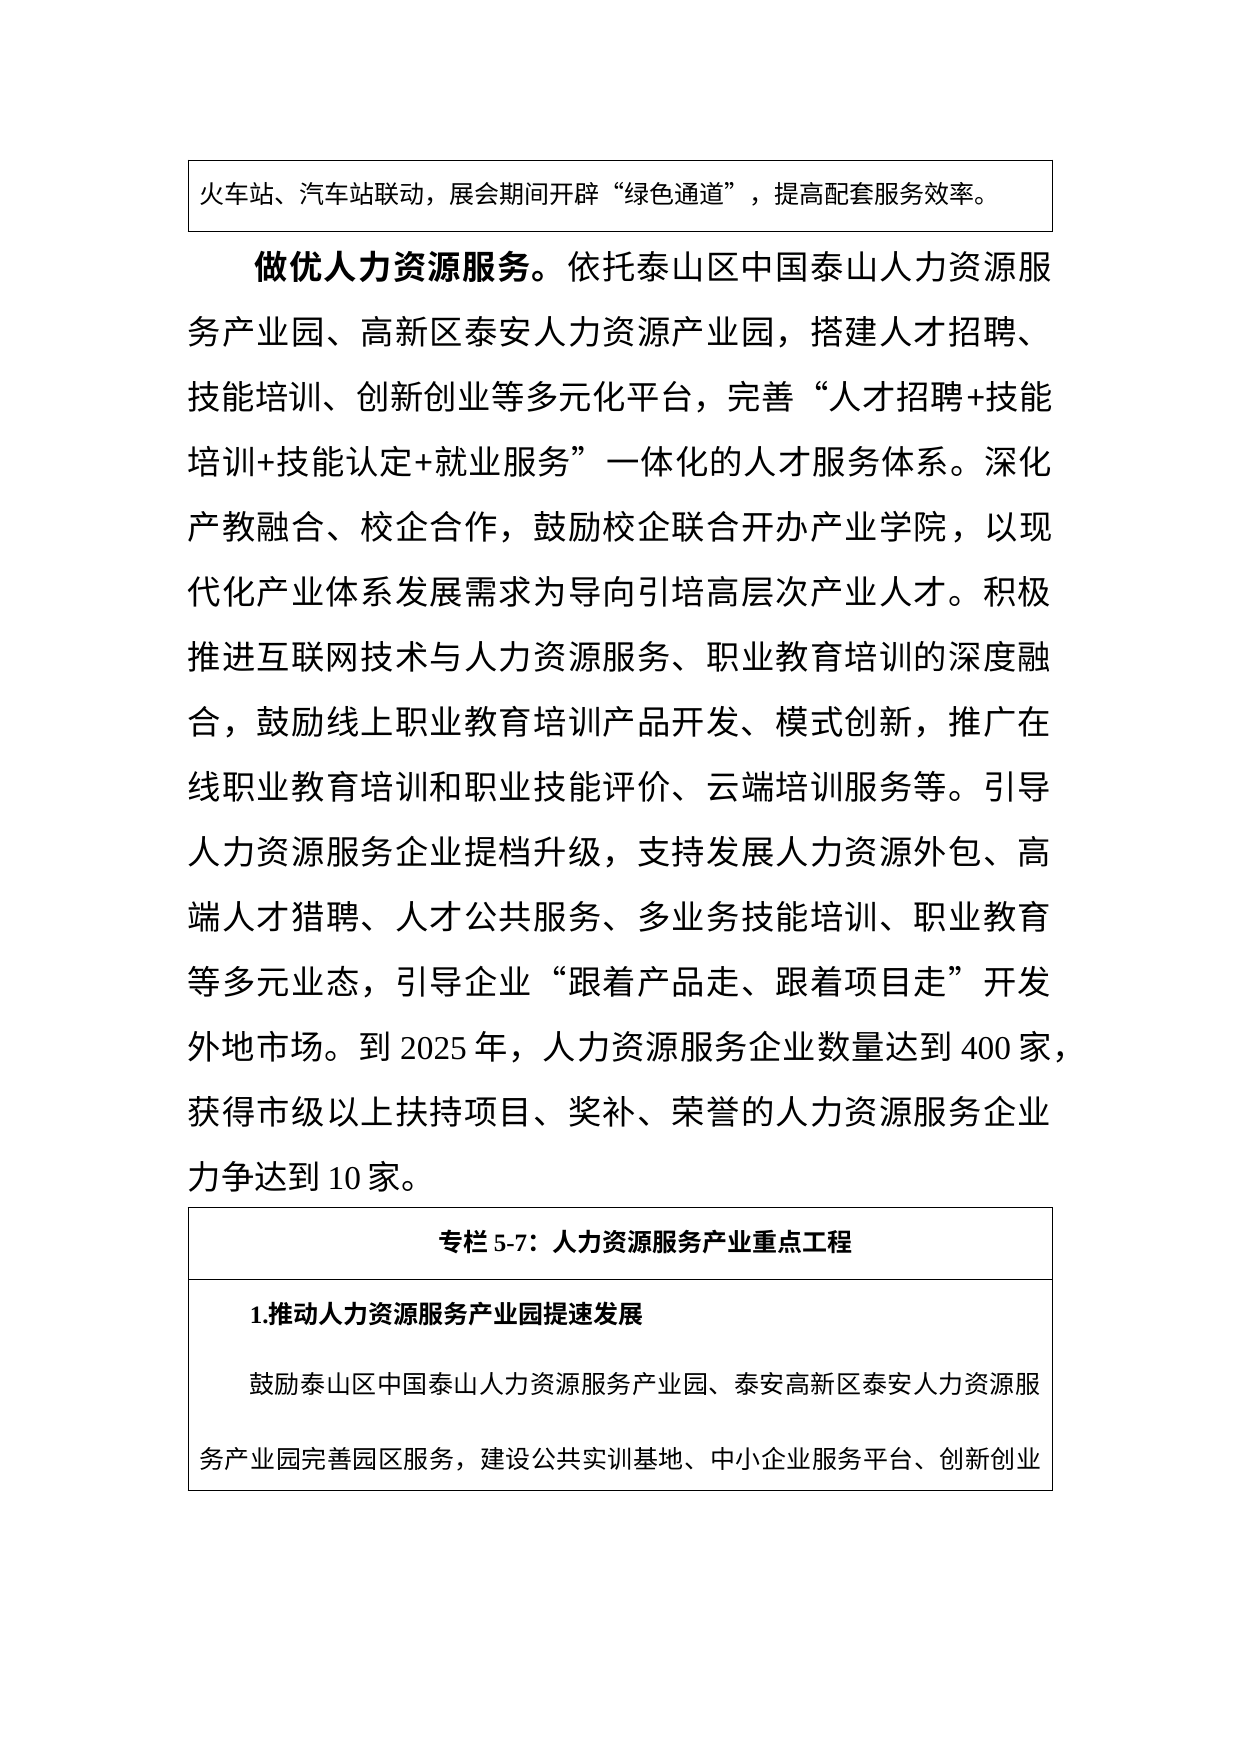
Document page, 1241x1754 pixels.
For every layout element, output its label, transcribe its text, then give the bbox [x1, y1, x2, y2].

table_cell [189, 1280, 1052, 1490]
table_header 专栏5-7：人力资源服务产业重点工程 [189, 1208, 1052, 1279]
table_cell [189, 161, 1052, 231]
text 做优人力资源服务。依托泰山区中国泰山人力资源服务产业园、高新区泰安人力资源产业园，搭建人才招聘、技能培训、创新创业等多元化平台，完善“人才招聘+技能培训+技能认定+就业服务”一体化的人才服务体系。深化产教融合、校企合作，鼓励校企联合开办产业学院，以现代化产业体系发展需求为导向引培高层次产业人才。积极推进互联网技术与人力资源服务、职业教育培训的深度融合，鼓励线上职业教育培训产品开发、模式创新，推广在线职业教育培训和职业技能评价、云端培训服务等。引导人力资源服务企业提档升级，支持发展人力资源外包、高端人才猎聘、人才公共服务、多业务技能培训、职业教育等多元业态，引导企业“跟着产品走、跟着项目走”开发外地市场。到2025年，人力资源服务企业数量达到400家，获得市级以上扶持项目、奖补、荣誉的人力资源服务企业力争达到10家。 [187, 232, 1053, 1207]
